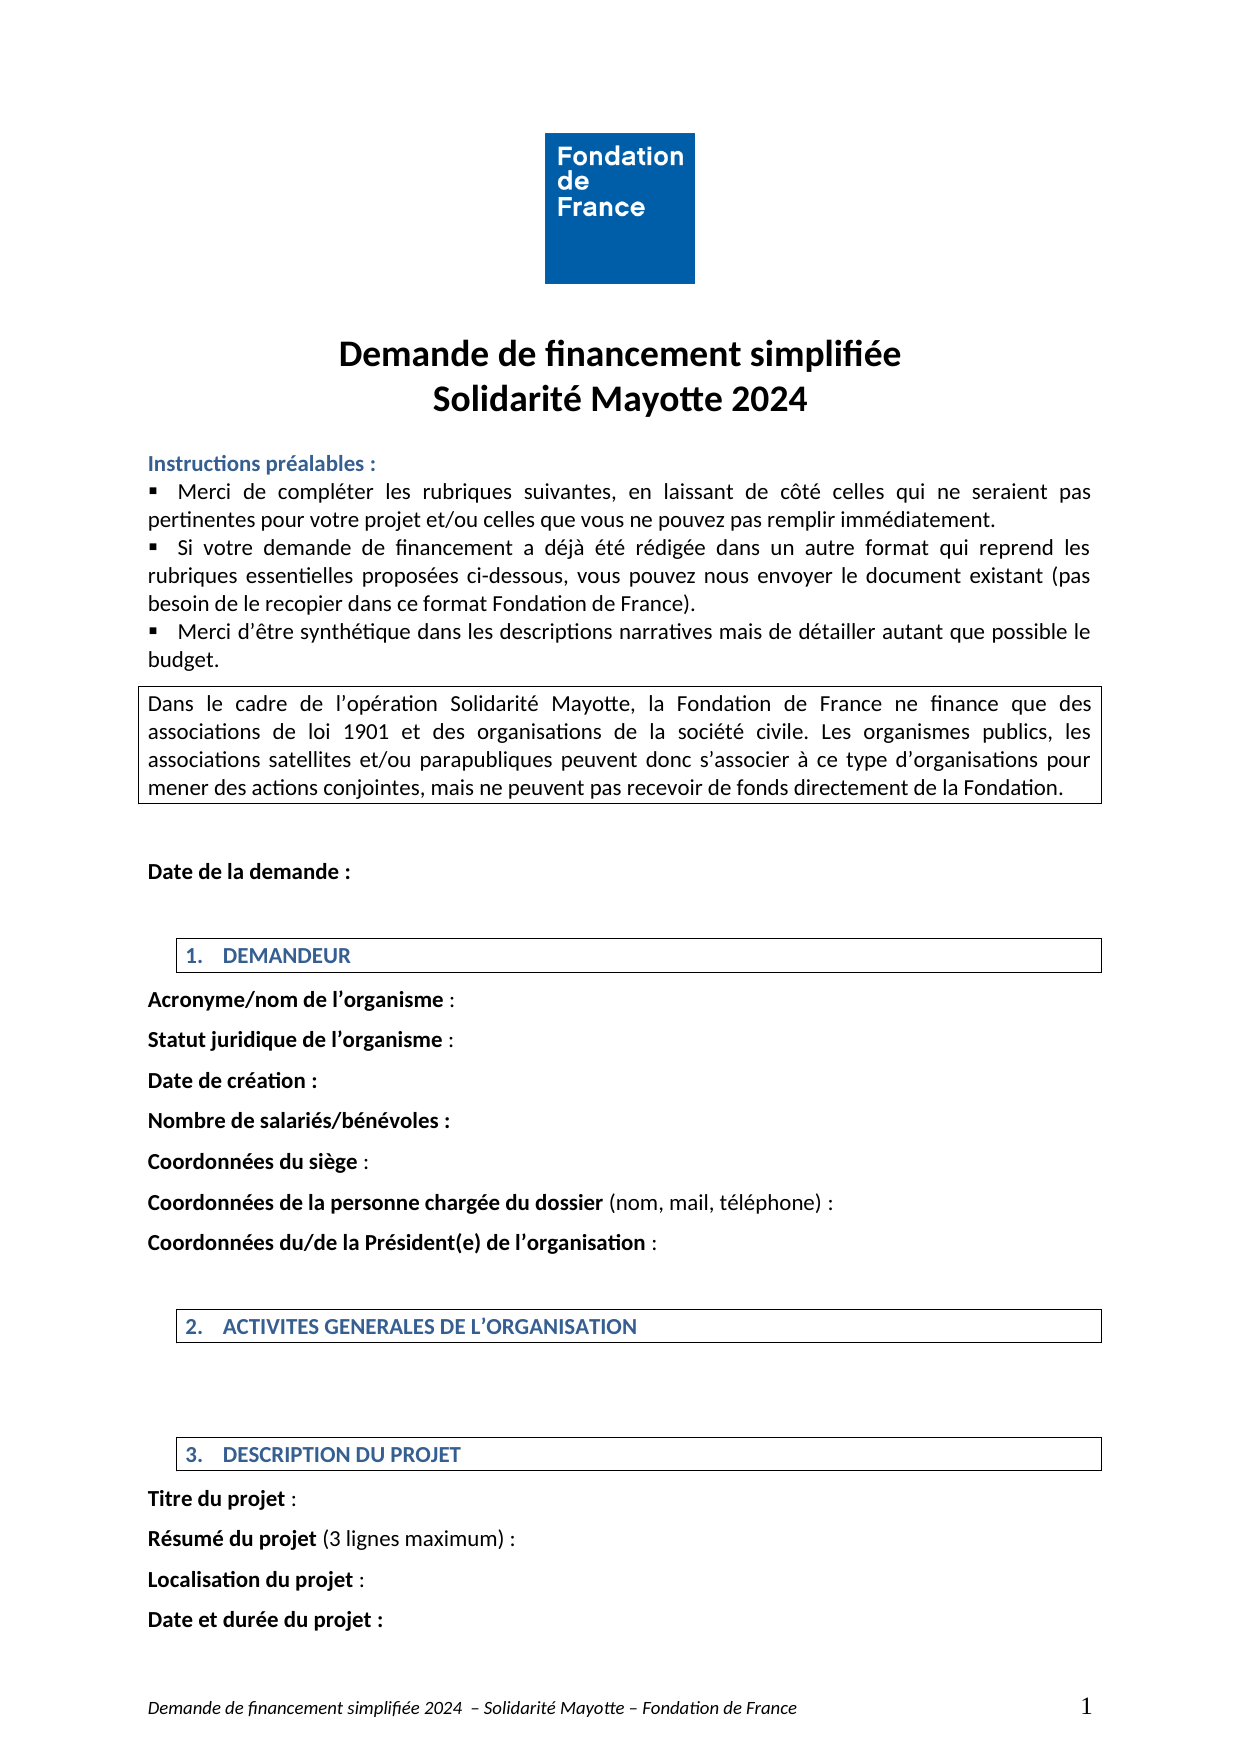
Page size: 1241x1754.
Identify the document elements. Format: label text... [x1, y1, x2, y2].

text Nombre de salariés/bénévoles : [148, 1107, 1093, 1135]
text Localisation du projet : [148, 1565, 1093, 1593]
text Résumé du projet (3 lignes maximum) : [148, 1524, 1093, 1552]
text Demande de financement simplifiée [148, 329, 1093, 375]
text Dans le cadre de l’opération Solidarité Mayotte, la Fondation de France ne finance que des associations de loi 1901 et des organisations de la société civile. Les organismes publics, les associations satellites et/ou parapubliques peuvent donc s’associer à ce type d’organisations pour mener des actions conjointes, mais ne peuvent pas recevoir de fonds directement de la Fondation. [139, 687, 1101, 803]
text Acronyme/nom de l’organisme : [148, 985, 1093, 1013]
text Date de création : [148, 1066, 1093, 1094]
text Solidarité Mayotte 2024 [148, 375, 1093, 421]
list Si votre demande de financement a déjà été rédigée dans un autre format qui reprend les rubriques essentielles proposées ci-dessous, vous pouvez nous envoyer le document existant (pas besoin de le recopier dans ce format Fondation de France). [148, 533, 1093, 617]
list DESCRIPTION DU PROJET [177, 1438, 1101, 1470]
text Date de la demande : [148, 857, 1093, 885]
list Merci d’être synthétique dans les descriptions narratives mais de détailler autant que possible le budget. [148, 617, 1093, 673]
text Instructions préalables : [148, 449, 1093, 477]
text Coordonnées du siège : [148, 1147, 1093, 1175]
list ACTIVITES GENERALES DE L’ORGANISATION [177, 1310, 1101, 1342]
text Date et durée du projet : [148, 1605, 1093, 1633]
text Titre du projet : [148, 1484, 1093, 1512]
text Coordonnées du/de la Président(e) de l’organisation : [148, 1228, 1093, 1256]
text Coordonnées de la personne chargée du dossier (nom, mail, téléphone) : [148, 1188, 1093, 1216]
text Statut juridique de l’organisme : [148, 1026, 1093, 1054]
list Merci de compléter les rubriques suivantes, en laissant de côté celles qui ne seraient pas pertinentes pour votre projet et/ou celles que vous ne pouvez pas remplir immédiatement. [148, 477, 1093, 533]
picture [545, 133, 695, 284]
list DEMANDEUR [177, 939, 1101, 972]
